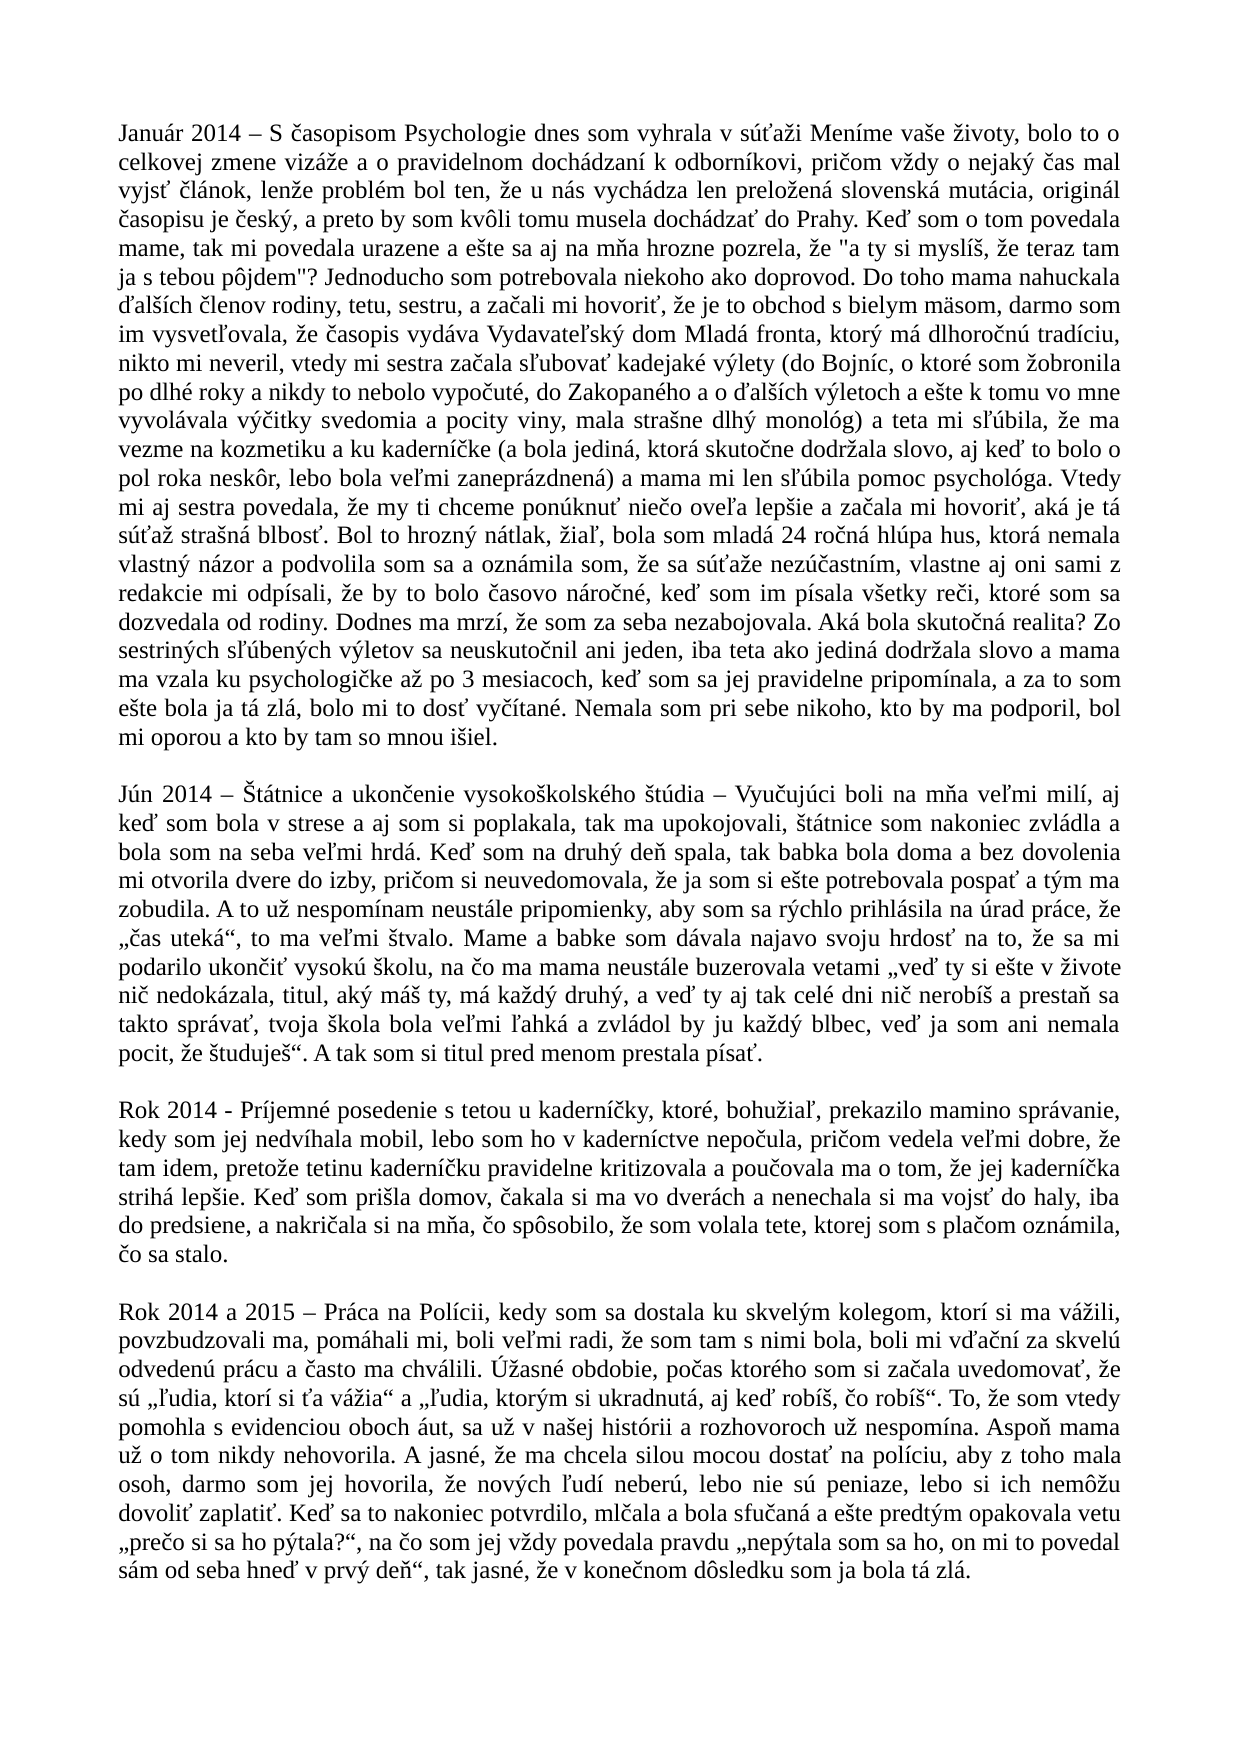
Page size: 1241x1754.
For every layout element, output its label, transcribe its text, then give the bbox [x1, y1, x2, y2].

text Január 2014 – S časopisom Psychologie dnes som vyhrala v súťaži Meníme vaše životy, bolo to o celkovej zmene vizáže a o pravidelnom dochádzaní k odborníkovi, pričom vždy o nejaký čas mal vyjsť článok, lenže problém bol ten, že u nás vychádza len preložená slovenská mutácia, originál časopisu je český, a preto by som kvôli tomu musela dochádzať do Prahy. Keď som o tom povedala mame, tak mi povedala urazene a ešte sa aj na mňa hrozne pozrela, že "a ty si myslíš, že teraz tam ja s tebou pôjdem"? Jednoducho som potrebovala niekoho ako doprovod. Do toho mama nahuckala ďalších členov rodiny, tetu, sestru, a začali mi hovoriť, že je to obchod s bielym mäsom, darmo som im vysvetľovala, že časopis vydáva Vydavateľský dom Mladá fronta, ktorý má dlhoročnú tradíciu, nikto mi neveril, vtedy mi sestra začala sľubovať kadejaké výlety (do Bojníc, o ktoré som žobronila po dlhé roky a nikdy to nebolo vypočuté, do Zakopaného a o ďalších výletoch a ešte k tomu vo mne vyvolávala výčitky svedomia a pocity viny, mala strašne dlhý monológ) a teta mi sľúbila, že ma vezme na kozmetiku a ku kaderníčke (a bola jediná, ktorá skutočne dodržala slovo, aj keď to bolo o pol roka neskôr, lebo bola veľmi zaneprázdnená) a mama mi len sľúbila pomoc psychológa. Vtedy mi aj sestra povedala, že my ti chceme ponúknuť niečo oveľa lepšie a začala mi hovoriť, aká je tá súťaž strašná blbosť. Bol to hrozný nátlak, žiaľ, bola som mladá 24 ročná hlúpa hus, ktorá nemala vlastný názor a podvolila som sa a oznámila som, že sa súťaže nezúčastním, vlastne aj oni sami z redakcie mi odpísali, že by to bolo časovo náročné, keď som im písala všetky reči, ktoré som sa dozvedala od rodiny. Dodnes ma mrzí, že som za seba nezabojovala. Aká bola skutočná realita? Zo sestriných sľúbených výletov sa neuskutočnil ani jeden, iba teta ako jediná dodržala slovo a mama ma vzala ku psychologičke až po 3 mesiacoch, keď som sa jej pravidelne pripomínala, a za to som ešte bola ja tá zlá, bolo mi to dosť vyčítané. Nemala som pri sebe nikoho, kto by ma podporil, bol mi oporou a kto by tam so mnou išiel. [118, 118, 1122, 751]
text Jún 2014 – Štátnice a ukončenie vysokoškolského štúdia – Vyučujúci boli na mňa veľmi milí, aj keď som bola v strese a aj som si poplakala, tak ma upokojovali, štátnice som nakoniec zvládla a bola som na seba veľmi hrdá. Keď som na druhý deň spala, tak babka bola doma a bez dovolenia mi otvorila dvere do izby, pričom si neuvedomovala, že ja som si ešte potrebovala pospať a tým ma zobudila. A to už nespomínam neustále pripomienky, aby som sa rýchlo prihlásila na úrad práce, že „čas uteká“, to ma veľmi štvalo. Mame a babke som dávala najavo svoju hrdosť na to, že sa mi podarilo ukončiť vysokú školu, na čo ma mama neustále buzerovala vetami „veď ty si ešte v živote nič nedokázala, titul, aký máš ty, má každý druhý, a veď ty aj tak celé dni nič nerobíš a prestaň sa takto správať, tvoja škola bola veľmi ľahká a zvládol by ju každý blbec, veď ja som ani nemala pocit, že študuješ“. A tak som si titul pred menom prestala písať. [118, 779, 1122, 1067]
text Rok 2014 a 2015 – Práca na Polícii, kedy som sa dostala ku skvelým kolegom, ktorí si ma vážili, povzbudzovali ma, pomáhali mi, boli veľmi radi, že som tam s nimi bola, boli mi vďační za skvelú odvedenú prácu a často ma chválili. Úžasné obdobie, počas ktorého som si začala uvedomovať, že sú „ľudia, ktorí si ťa vážia“ a „ľudia, ktorým si ukradnutá, aj keď robíš, čo robíš“. To, že som vtedy pomohla s evidenciou oboch áut, sa už v našej histórii a rozhovoroch už nespomína. Aspoň mama už o tom nikdy nehovorila. A jasné, že ma chcela silou mocou dostať na políciu, aby z toho mala osoh, darmo som jej hovorila, že nových ľudí neberú, lebo nie sú peniaze, lebo si ich nemôžu dovoliť zaplatiť. Keď sa to nakoniec potvrdilo, mlčala a bola sfučaná a ešte predtým opakovala vetu „prečo si sa ho pýtala?“, na čo som jej vždy povedala pravdu „nepýtala som sa ho, on mi to povedal sám od seba hneď v prvý deň“, tak jasné, že v konečnom dôsledku som ja bola tá zlá. [118, 1297, 1122, 1584]
text Rok 2014 - Príjemné posedenie s tetou u kaderníčky, ktoré, bohužiaľ, prekazilo mamino správanie, kedy som jej nedvíhala mobil, lebo som ho v kaderníctve nepočula, pričom vedela veľmi dobre, že tam idem, pretože tetinu kaderníčku pravidelne kritizovala a poučovala ma o tom, že jej kaderníčka strihá lepšie. Keď som prišla domov, čakala si ma vo dverách a nenechala si ma vojsť do haly, iba do predsiene, a nakričala si na mňa, čo spôsobilo, že som volala tete, ktorej som s plačom oznámila, čo sa stalo. [118, 1096, 1122, 1268]
